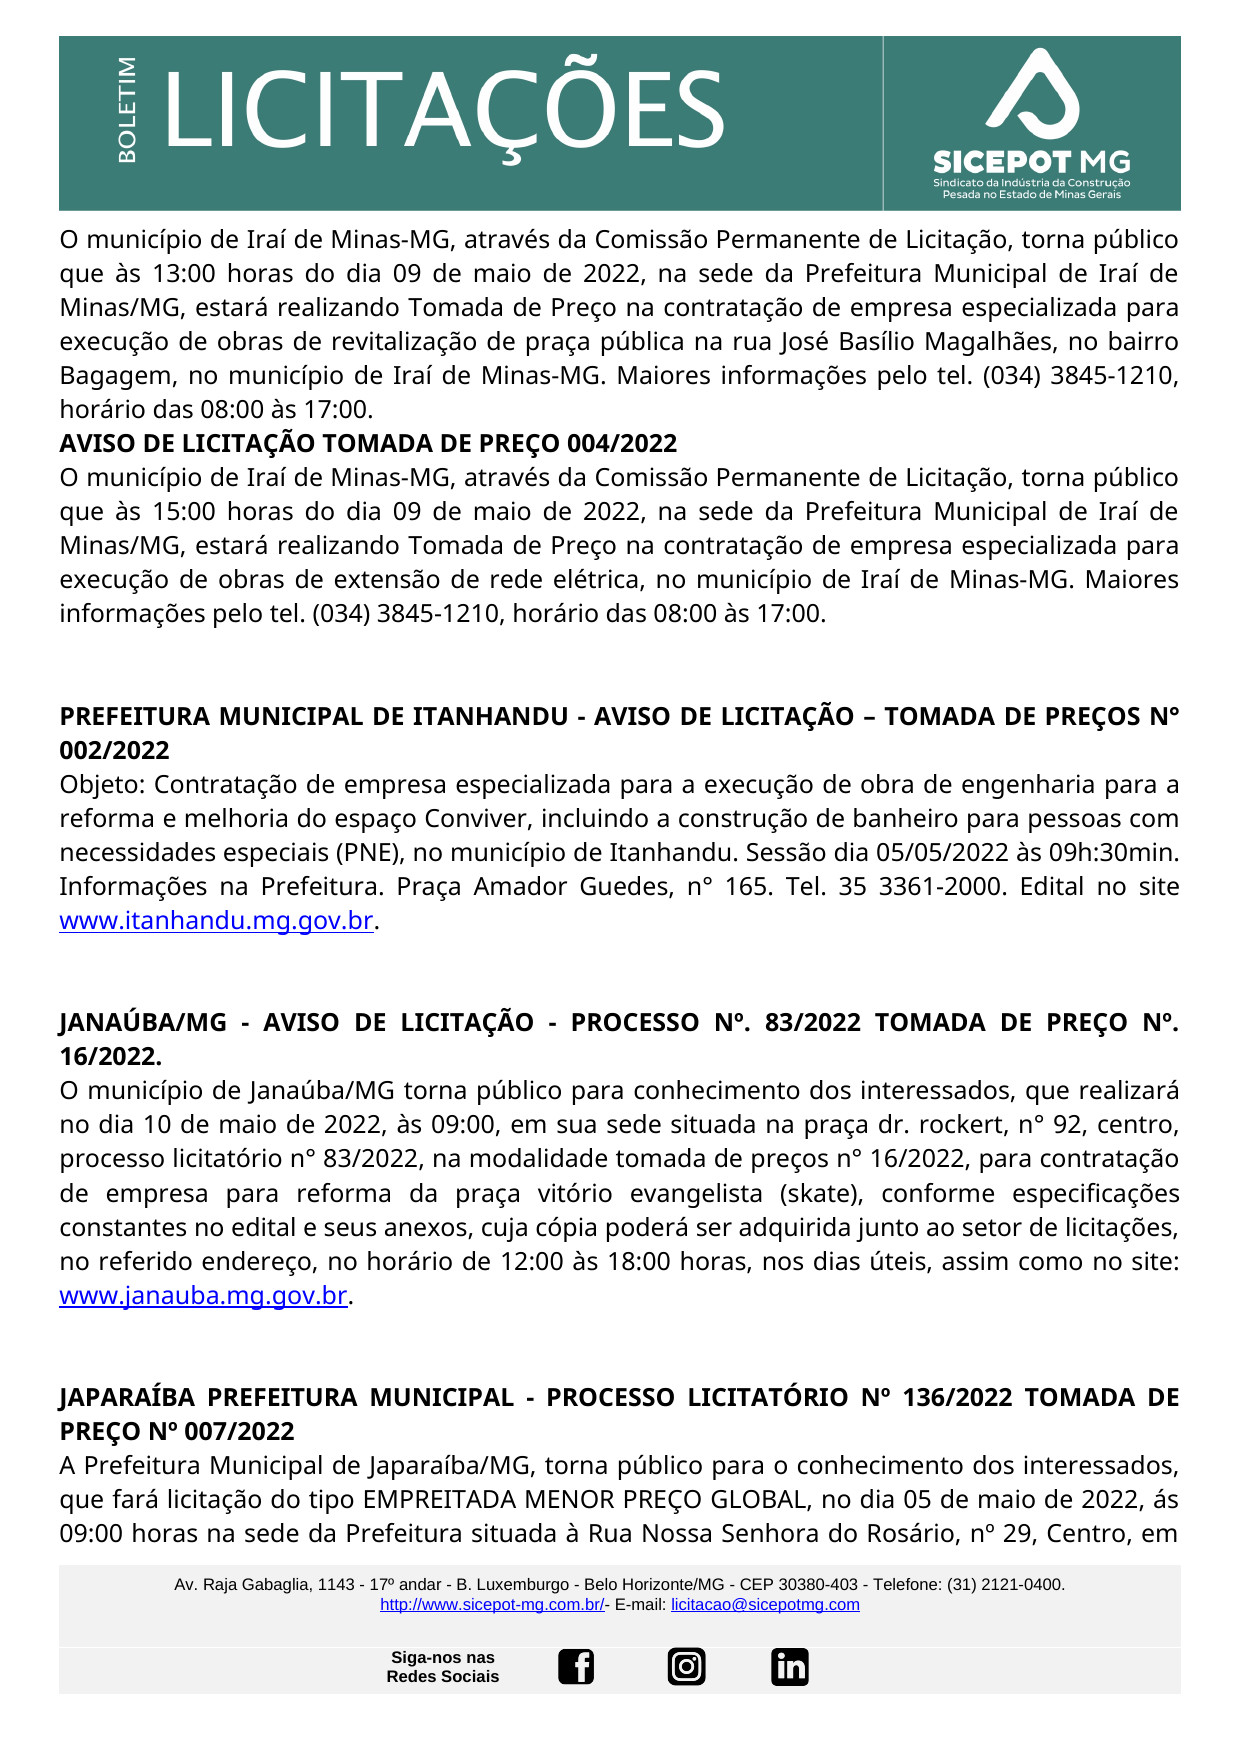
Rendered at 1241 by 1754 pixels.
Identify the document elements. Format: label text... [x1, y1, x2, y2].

text O município de Iraí de Minas-MG, através da Comissão Permanente de Licitação, torna público que às 15:00 horas do dia 09 de maio de 2022, na sede da Prefeitura Municipal de Iraí de Minas/MG, estará realizando Tomada de Preço na contratação de empresa especializada para execução de obras de extensão de rede elétrica, no município de Iraí de Minas-MG. Maiores informações pelo tel. (034) 3845-1210, horário das 08:00 às 17:00. [59, 460, 1181, 630]
text JAPARAÍBA PREFEITURA MUNICIPAL - PROCESSO LICITATÓRIO Nº 136/2022 TOMADA DE PREÇO Nº 007/2022 [59, 1379, 1181, 1448]
picture [59, 36, 1181, 211]
text O município de Iraí de Minas-MG, através da Comissão Permanente de Licitação, torna público que às 13:00 horas do dia 09 de maio de 2022, na sede da Prefeitura Municipal de Iraí de Minas/MG, estará realizando Tomada de Preço na contratação de empresa especializada para execução de obras de revitalização de praça pública na rua José Basílio Magalhães, no bairro Bagagem, no município de Iraí de Minas-MG. Maiores informações pelo tel. (034) 3845-1210, horário das 08:00 às 17:00. [59, 221, 1181, 426]
text Objeto: Contratação de empresa especializada para a execução de obra de engenharia para a reforma e melhoria do espaço Conviver, incluindo a construção de banheiro para pessoas com necessidades especiais (PNE), no município de Itanhandu. Sessão dia 05/05/2022 às 09h:30min. Informações na Prefeitura. Praça Amador Guedes, n° 165. Tel. 35 3361-2000. Edital no site www.itanhandu.mg.gov.br. [59, 766, 1181, 937]
picture [667, 1647, 706, 1686]
picture [557, 1648, 594, 1685]
picture [771, 1648, 809, 1686]
text O município de Janaúba/MG torna público para conhecimento dos interessados, que realizará no dia 10 de maio de 2022, às 09:00, em sua sede situada na praça dr. rockert, n° 92, centro, processo licitatório n° 83/2022, na modalidade tomada de preços n° 16/2022, para contratação de empresa para reforma da praça vitório evangelista (skate), conforme especificações constantes no edital e seus anexos, cuja cópia poderá ser adquirida junto ao setor de licitações, no referido endereço, no horário de 12:00 às 18:00 horas, nos dias úteis, assim como no site: www.janauba.mg.gov.br. [59, 1073, 1181, 1311]
text AVISO DE LICITAÇÃO TOMADA DE PREÇO 004/2022 [59, 426, 1181, 460]
text PREFEITURA MUNICIPAL DE ITANHANDU - AVISO DE LICITAÇÃO – TOMADA DE PREÇOS N° 002/2022 [59, 698, 1181, 766]
text JANAÚBA/MG - AVISO DE LICITAÇÃO - PROCESSO Nº. 83/2022 TOMADA DE PREÇO Nº. 16/2022. [59, 1005, 1181, 1073]
